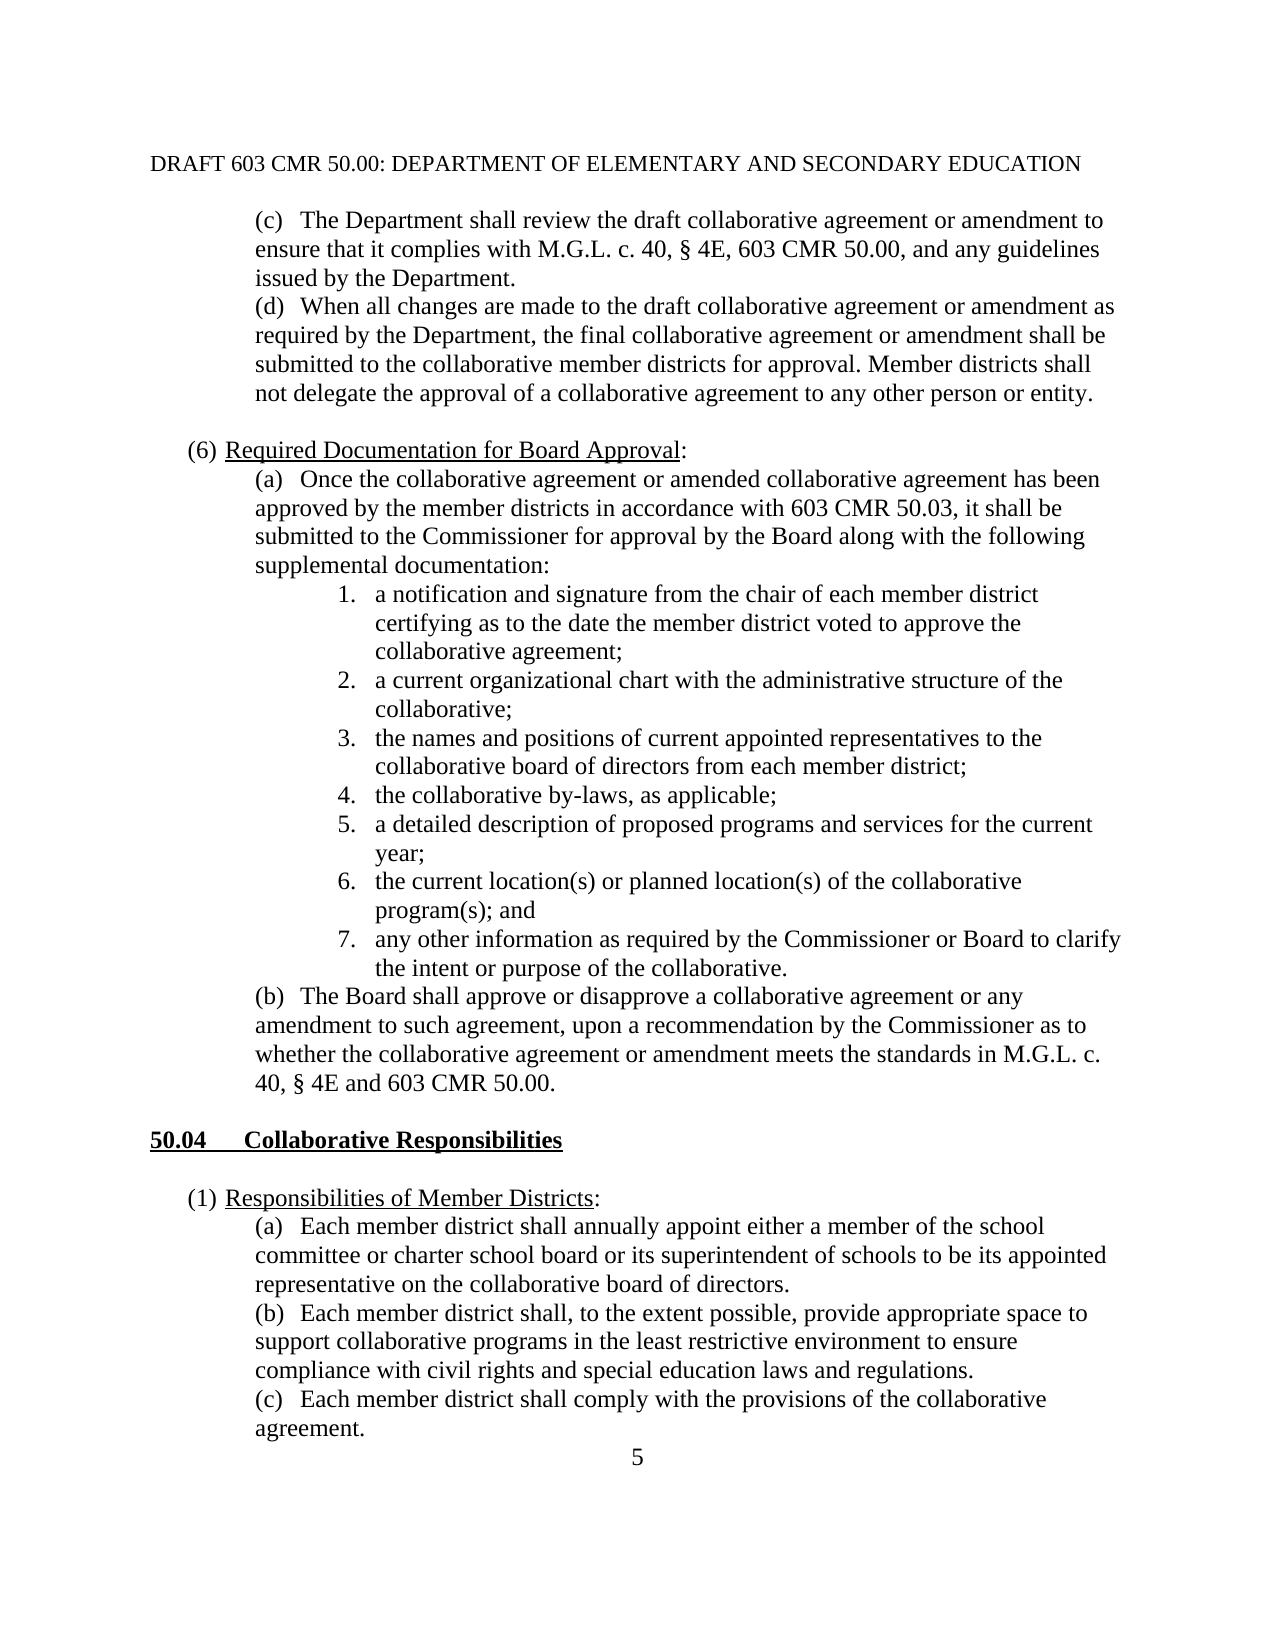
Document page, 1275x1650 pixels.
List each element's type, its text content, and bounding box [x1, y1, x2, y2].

list a notification and signature from the chair of each member district certifying as to the date the member district voted to approve the collaborative agreement; [337, 579, 1125, 665]
list a detailed description of proposed programs and services for the current year; [337, 809, 1125, 866]
list The Department shall review the draft collaborative agreement or amendment to ensure that it complies with M.G.L. c. 40, § 4E, 603 CMR 50.00, and any guidelines issued by the Department. [255, 205, 1125, 291]
list Required Documentation for Board Approval: [187, 435, 1125, 464]
list a current organizational chart with the administrative structure of the collaborative; [337, 665, 1125, 723]
list the collaborative by-laws, as applicable; [337, 780, 1125, 809]
list The Board shall approve or disapprove a collaborative agreement or any amendment to such agreement, upon a recommendation by the Commissioner as to whether the collaborative agreement or amendment meets the standards in M.G.L. c. 40, § 4E and 603 CMR 50.00. [255, 981, 1125, 1096]
text 50.04 Collaborative Responsibilities [150, 1125, 1125, 1154]
list Each member district shall, to the extent possible, provide appropriate space to support collaborative programs in the least restrictive environment to ensure compliance with civil rights and special education laws and regulations. [255, 1298, 1125, 1384]
list Each member district shall annually appoint either a member of the school committee or charter school board or its superintendent of schools to be its appointed representative on the collaborative board of directors. [255, 1211, 1125, 1298]
list the current location(s) or planned location(s) of the collaborative program(s); and [337, 866, 1125, 924]
list Responsibilities of Member Districts: [187, 1183, 1125, 1211]
list When all changes are made to the draft collaborative agreement or amendment as required by the Department, the final collaborative agreement or amendment shall be submitted to the collaborative member districts for approval. Member districts shall not delegate the approval of a collaborative agreement to any other person or entity. [255, 291, 1125, 406]
list the names and positions of current appointed representatives to the collaborative board of directors from each member district; [337, 723, 1125, 780]
list Once the collaborative agreement or amended collaborative agreement has been approved by the member districts in accordance with 603 CMR 50.03, it shall be submitted to the Commissioner for approval by the Board along with the following supplemental documentation: [255, 464, 1125, 579]
list Each member district shall comply with the provisions of the collaborative agreement. [255, 1384, 1125, 1441]
list any other information as required by the Commissioner or Board to clarify the intent or purpose of the collaborative. [337, 924, 1125, 981]
